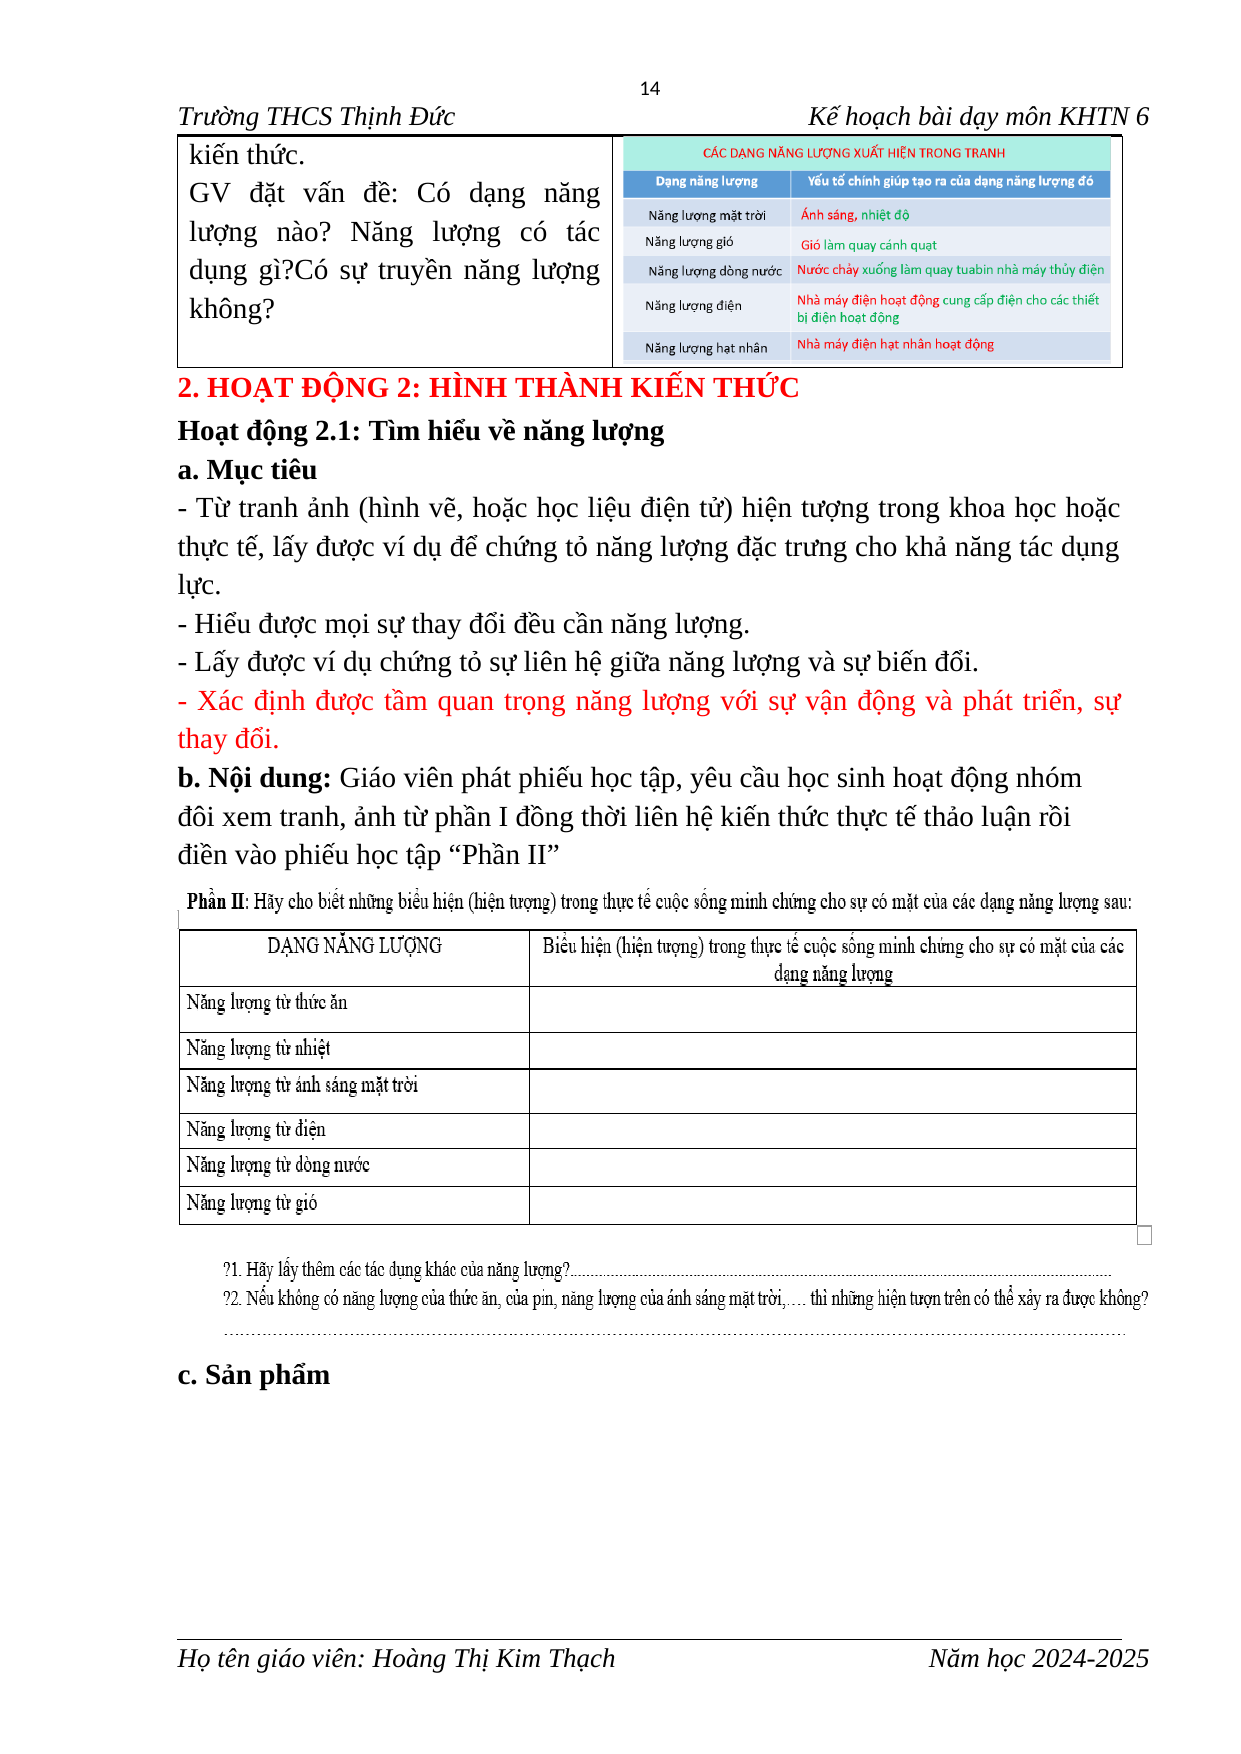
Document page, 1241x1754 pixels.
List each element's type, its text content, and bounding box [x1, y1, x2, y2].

picture [623, 136, 1111, 364]
table_cell [613, 137, 1122, 367]
text c. Sản phẩm [177, 1357, 1122, 1390]
text b. Nội dung: Giáo viên phát phiếu học tập, yêu cầu học sinh hoạt động nhóm đôi xem tranh, ảnh từ phần I đồng thời liên hệ kiến thức thực tế thảo luận rồi điền vào phiếu học tập “Phần II” [177, 760, 1122, 871]
text 2. HOẠT ĐỘNG 2: HÌNH THÀNH KIẾN THỨC [177, 368, 1122, 404]
picture [177, 875, 1155, 1354]
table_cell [178, 137, 612, 367]
text - Từ tranh ảnh (hình vẽ, hoặc học liệu điện tử) hiện tượng trong khoa học hoặc thực tế, lấy được ví dụ để chứng tỏ năng lượng đặc trưng cho khả năng tác dụng lực. [177, 490, 1122, 601]
text - Lấy được ví dụ chứng tỏ sự liên hệ giữa năng lượng và sự biến đổi. [177, 644, 1122, 678]
text - Xác định được tầm quan trọng năng lượng với sự vận động và phát triển, sự thay đổi. [177, 683, 1122, 755]
text Hoạt động 2.1: Tìm hiểu về năng lượng [177, 413, 1122, 447]
text - Hiểu được mọi sự thay đổi đều cần năng lượng. [177, 606, 1122, 639]
text a. Mục tiêu [177, 452, 1122, 485]
